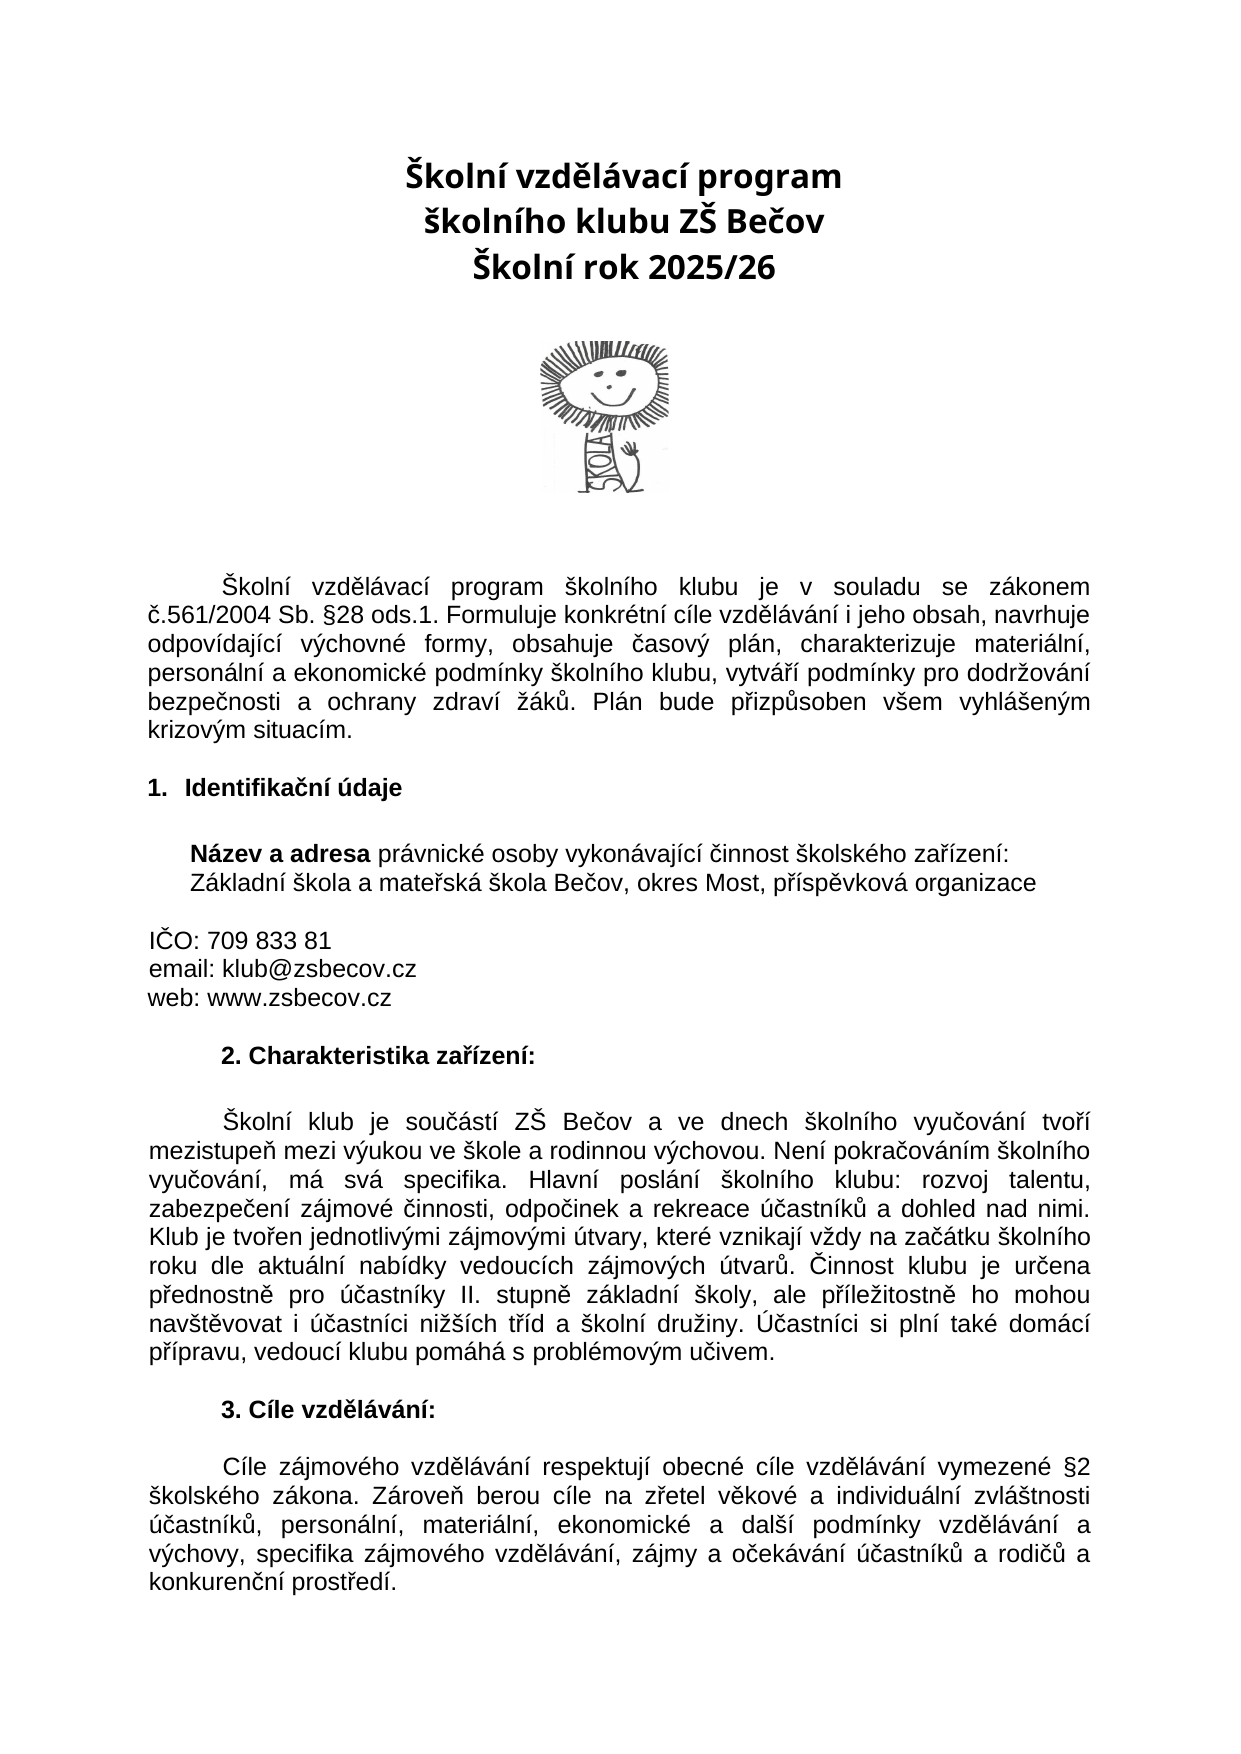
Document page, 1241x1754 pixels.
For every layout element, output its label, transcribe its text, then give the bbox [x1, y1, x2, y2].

subtitle 3. Cíle vzdělávání: [147, 1395, 1092, 1423]
subtitle 2. Charakteristika zařízení: [147, 1041, 1092, 1069]
text Cíle zájmového vzdělávání respektují obecné cíle vzdělávání vymezené §2 školského zákona. Zároveň berou cíle na zřetel věkové a individuální zvláštnosti účastníků, personální, materiální, ekonomické a další podmínky vzdělávání a výchovy, specifika zájmového vzdělávání, zájmy a očekávání účastníků a rodičů a konkurenční prostředí. [148, 1452, 1092, 1596]
subtitle Identifikační údaje [147, 773, 1092, 802]
text Školní vzdělávací program školního klubu je v souladu se zákonem č.561/2004 Sb. §28 ods.1. Formuluje konkrétní cíle vzdělávání i jeho obsah, navrhuje odpovídající výchovné formy, obsahuje časový plán, charakterizuje materiální, personální a ekonomické podmínky školního klubu, vytváří podmínky pro dodržování bezpečnosti a ochrany zdraví žáků. Plán bude přizpůsoben všem vyhlášeným krizovým situacím. [147, 572, 1092, 744]
text email: klub@zsbecov.cz [148, 954, 620, 983]
text Základní škola a mateřská škola Bečov, okres Most, příspěvková organizace [149, 868, 1092, 897]
text Název a adresa právnické osoby vykonávající činnost školského zařízení: [149, 839, 1092, 868]
picture [540, 341, 669, 493]
text Školní vzdělávací program školního klubu ZŠ Bečov [402, 153, 846, 244]
text IČO: 709 833 81 [148, 926, 620, 954]
text Školní klub je součástí ZŠ Bečov a ve dnech školního vyučování tvoří mezistupeň mezi výukou ve škole a rodinnou výchovou. Není pokračováním školního vyučování, má svá specifika. Hlavní poslání školního klubu: rozvoj talentu, zabezpečení zájmové činnosti, odpočinek a rekreace účastníků a dohled nad nimi. Klub je tvořen jednotlivými zájmovými útvary, které vznikají vždy na začátku školního roku dle aktuální nabídky vedoucích zájmových útvarů. Činnost klubu je určena přednostně pro účastníky II. stupně základní školy, ale příležitostně ho mohou navštěvovat i účastníci nižších tříd a školní družiny. Účastníci si plní také domácí přípravu, vedoucí klubu pomáhá s problémovým učivem. [148, 1107, 1092, 1366]
text web: www.zsbecov.cz [147, 983, 620, 1012]
text Školní rok 2025/26 [402, 244, 846, 289]
